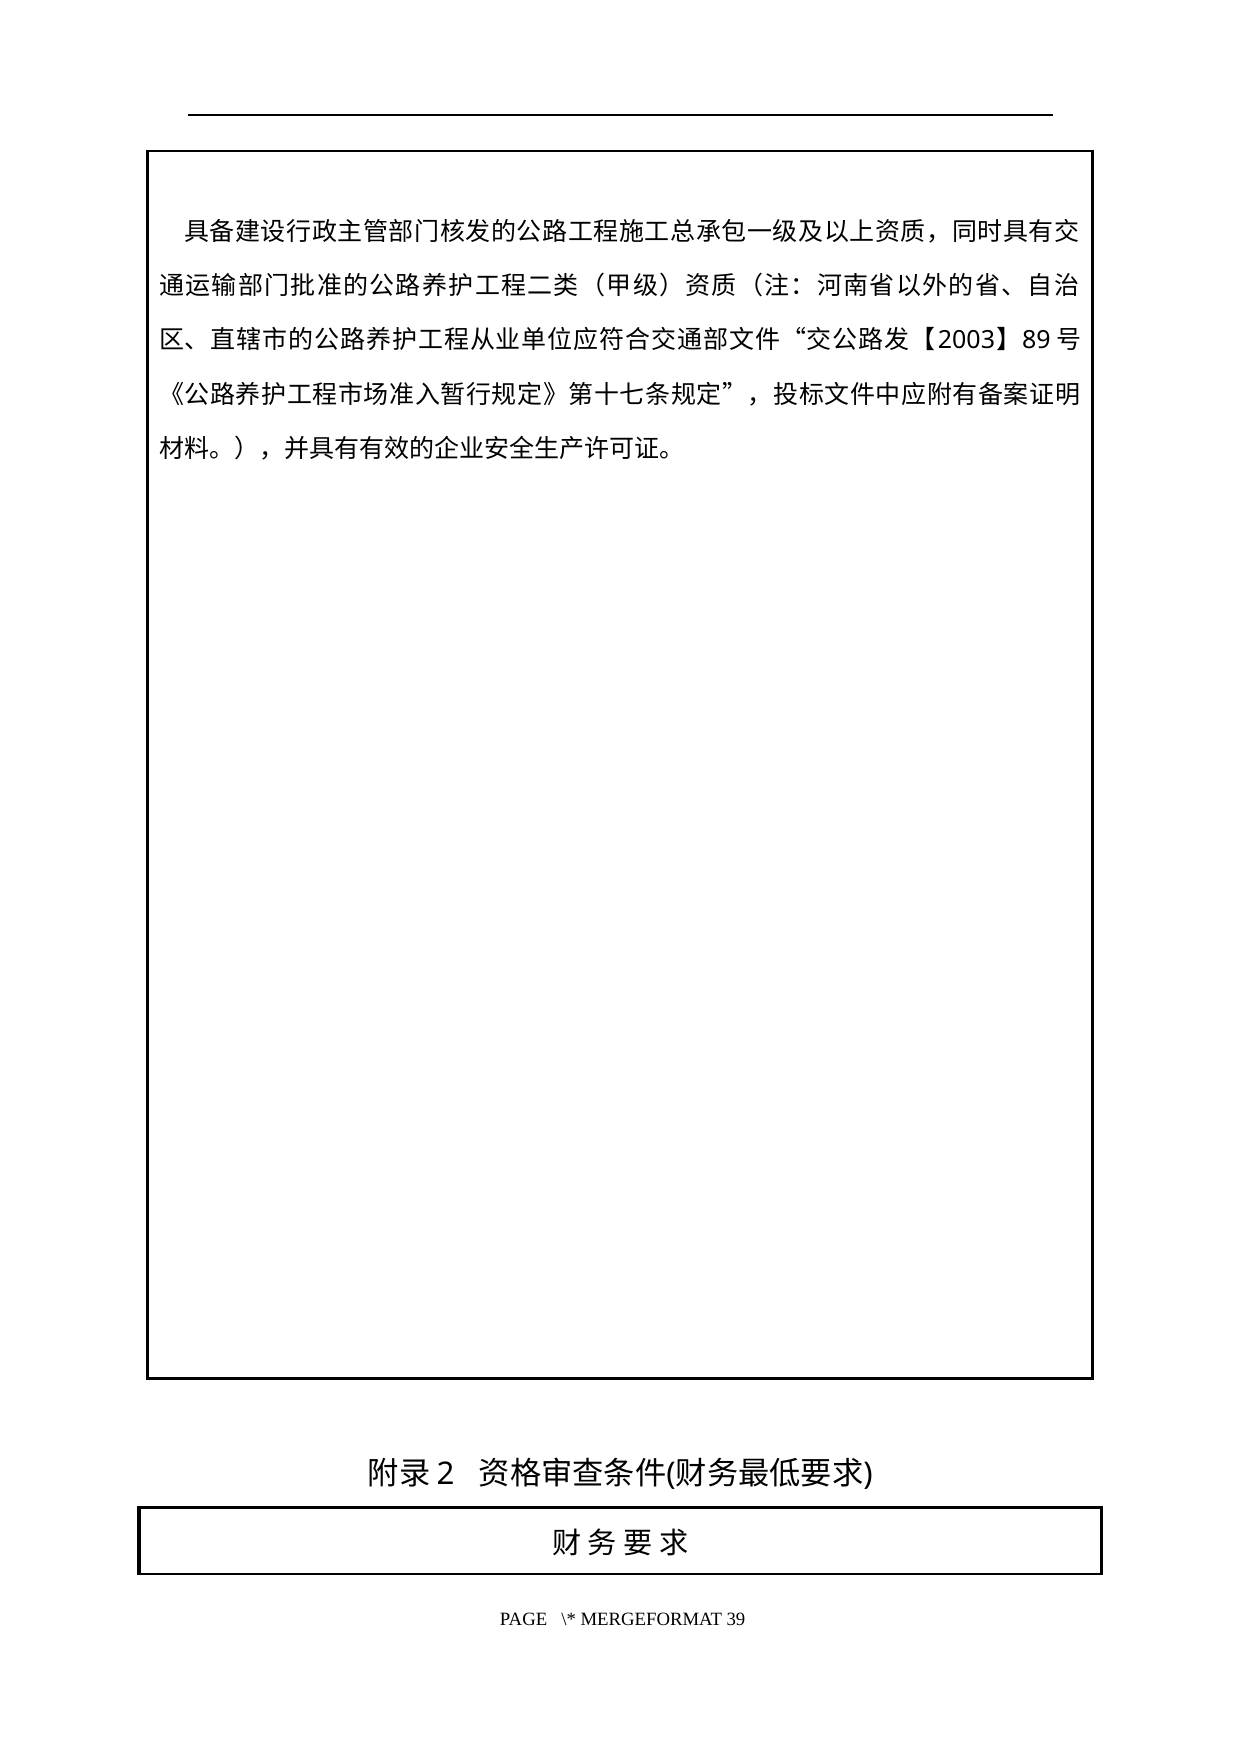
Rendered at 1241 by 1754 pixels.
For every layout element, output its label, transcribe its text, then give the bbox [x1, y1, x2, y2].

table_header 财 务 要 求 [141, 1509, 1100, 1573]
text 附录2 资格审查条件(财务最低要求) [187, 1448, 1053, 1493]
table_cell 具备建设行政主管部门核发的公路工程施工总承包一级及以上资质，同时具有交通运输部门批准的公路养护工程二类（甲级）资质（注：河南省以外的省、自治区、直辖市的公路养护工程从业单位应符合交通部文件“交公路发【2003】89号《公路养护工程市场准入暂行规定》第十七条规定”，投标文件中应附有备案证明材料。），并具有有效的企业安全生产许可证。 [149, 152, 1091, 1377]
